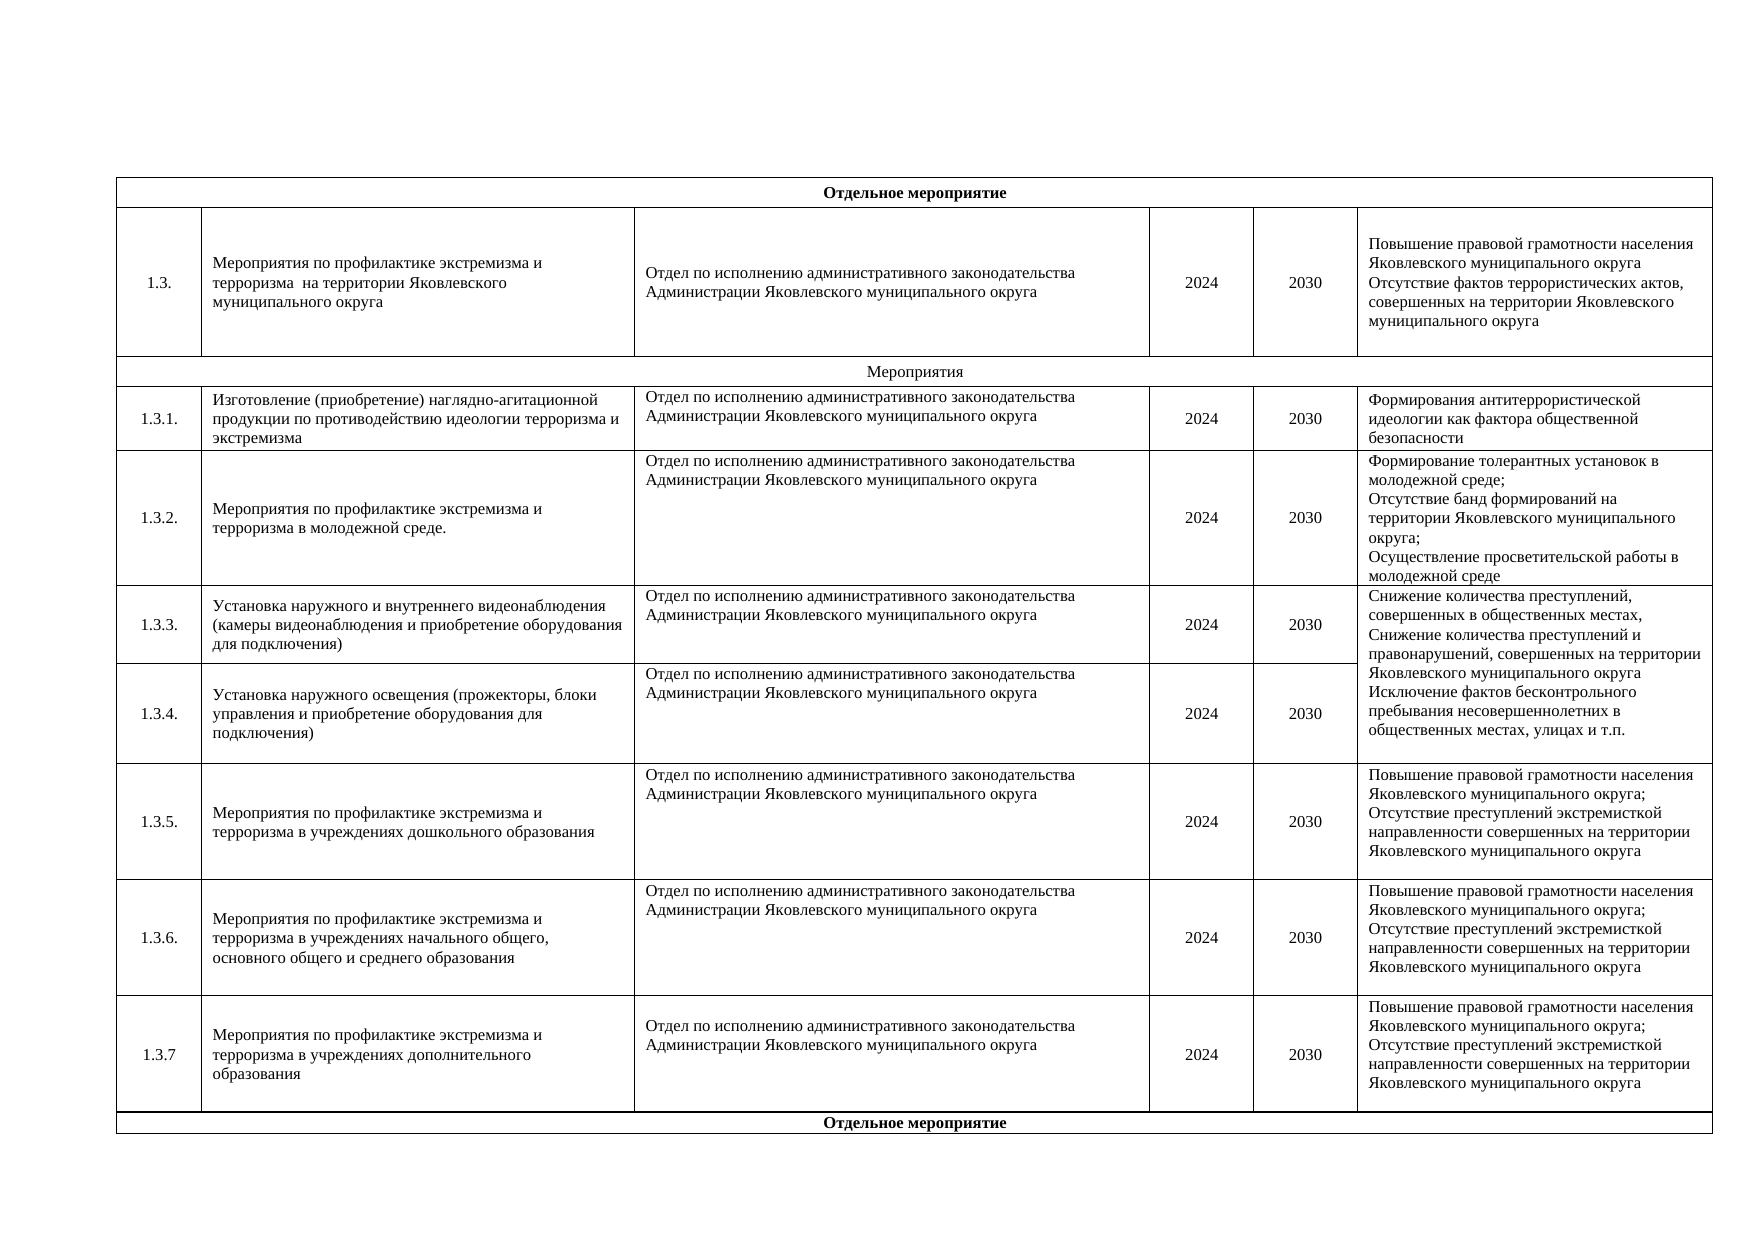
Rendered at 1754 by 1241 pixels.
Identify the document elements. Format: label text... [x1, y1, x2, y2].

table_cell 1.3.3. [117, 586, 201, 662]
table_cell Повышение правовой грамотности населения Яковлевского муниципального округа; Отсутствие преступлений экстремисткой направленности совершенных на территории Яковлевского муниципального округа [1358, 996, 1712, 1111]
table_cell 2024 [1150, 586, 1253, 662]
table_cell 2024 [1150, 208, 1253, 356]
table_cell 2024 [1150, 664, 1253, 763]
table_cell 2024 [1150, 880, 1253, 995]
table_cell 2024 [1150, 764, 1253, 879]
table_cell Отдел по исполнению административного законодательства Администрации Яковлевского муниципального округа [635, 451, 1149, 585]
table_cell 2030 [1254, 996, 1357, 1111]
table_cell Отдел по исполнению административного законодательства Администрации Яковлевского муниципального округа [635, 387, 1149, 450]
table_cell Отдел по исполнению административного законодательства Администрации Яковлевского муниципального округа [635, 664, 1149, 763]
table_cell Отдел по исполнению административного законодательства Администрации Яковлевского муниципального округа [635, 880, 1149, 995]
table_cell Изготовление (приобретение) наглядно-агитационной продукции по противодействию идеологии терроризма и экстремизма [202, 387, 634, 450]
table_cell Мероприятия [117, 357, 1712, 386]
table_cell Установка наружного освещения (прожекторы, блоки управления и приобретение оборудования для подключения) [202, 664, 634, 763]
table_cell Мероприятия по профилактике экстремизма и терроризма в молодежной среде. [202, 451, 634, 585]
table_cell 1.3.1. [117, 387, 201, 450]
table_cell Формирования антитеррористической идеологии как фактора общественной безопасности [1358, 387, 1712, 450]
table_cell 1.3. [117, 208, 201, 356]
table_cell Мероприятия по профилактике экстремизма и терроризма в учреждениях дополнительного образования [202, 996, 634, 1111]
table_cell Снижение количества преступлений, совершенных в общественных местах, Снижение количества преступлений и правонарушений, совершенных на территории Яковлевского муниципального округа Исключение фактов бесконтрольного пребывания несовершеннолетних в общественных местах, улицах и т.п. [1358, 586, 1712, 763]
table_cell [635, 208, 1149, 356]
table_cell Мероприятия по профилактике экстремизма и терроризма в учреждениях начального общего, основного общего и среднего образования [202, 880, 634, 995]
table_cell 2030 [1254, 664, 1357, 763]
table_cell 2030 [1254, 880, 1357, 995]
table_cell 1.3.6. [117, 880, 201, 995]
table_cell Установка наружного и внутреннего видеонаблюдения (камеры видеонаблюдения и приобретение оборудования для подключения) [202, 586, 634, 662]
table_cell 2024 [1150, 387, 1253, 450]
table_cell 1.3.5. [117, 764, 201, 879]
table_cell Повышение правовой грамотности населения Яковлевского муниципального округа Отсутствие фактов террористических актов, совершенных на территории Яковлевского муниципального округа [1358, 208, 1712, 356]
table_cell 2030 [1254, 451, 1357, 585]
table_cell 1.3.7 [117, 996, 201, 1111]
table_cell Мероприятия по профилактике экстремизма и терроризма в учреждениях дошкольного образования [202, 764, 634, 879]
table_cell 1.3.4. [117, 664, 201, 763]
table_cell Повышение правовой грамотности населения Яковлевского муниципального округа; Отсутствие преступлений экстремисткой направленности совершенных на территории Яковлевского муниципального округа [1358, 764, 1712, 879]
table_cell Мероприятия по профилактике экстремизма и терроризма на территории Яковлевского муниципального округа [202, 208, 634, 356]
table_cell Формирование толерантных установок в молодежной среде; Отсутствие банд формирований на территории Яковлевского муниципального округа; Осуществление просветительской работы в молодежной среде [1358, 451, 1712, 585]
table_cell Отдельное мероприятие [117, 1113, 1712, 1133]
table_cell Отдел по исполнению административного законодательства Администрации Яковлевского муниципального округа [635, 764, 1149, 879]
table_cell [635, 996, 1149, 1111]
table_cell Отдел по исполнению административного законодательства Администрации Яковлевского муниципального округа [635, 586, 1149, 662]
table_cell 2030 [1254, 208, 1357, 356]
table_cell 2024 [1150, 996, 1253, 1111]
table_cell 2030 [1254, 764, 1357, 879]
table_cell 2024 [1150, 451, 1253, 585]
table_cell Повышение правовой грамотности населения Яковлевского муниципального округа; Отсутствие преступлений экстремисткой направленности совершенных на территории Яковлевского муниципального округа [1358, 880, 1712, 995]
table_cell 1.3.2. [117, 451, 201, 585]
table_cell 2030 [1254, 586, 1357, 662]
table_cell Отдельное мероприятие [117, 178, 1712, 207]
table_cell 2030 [1254, 387, 1357, 450]
